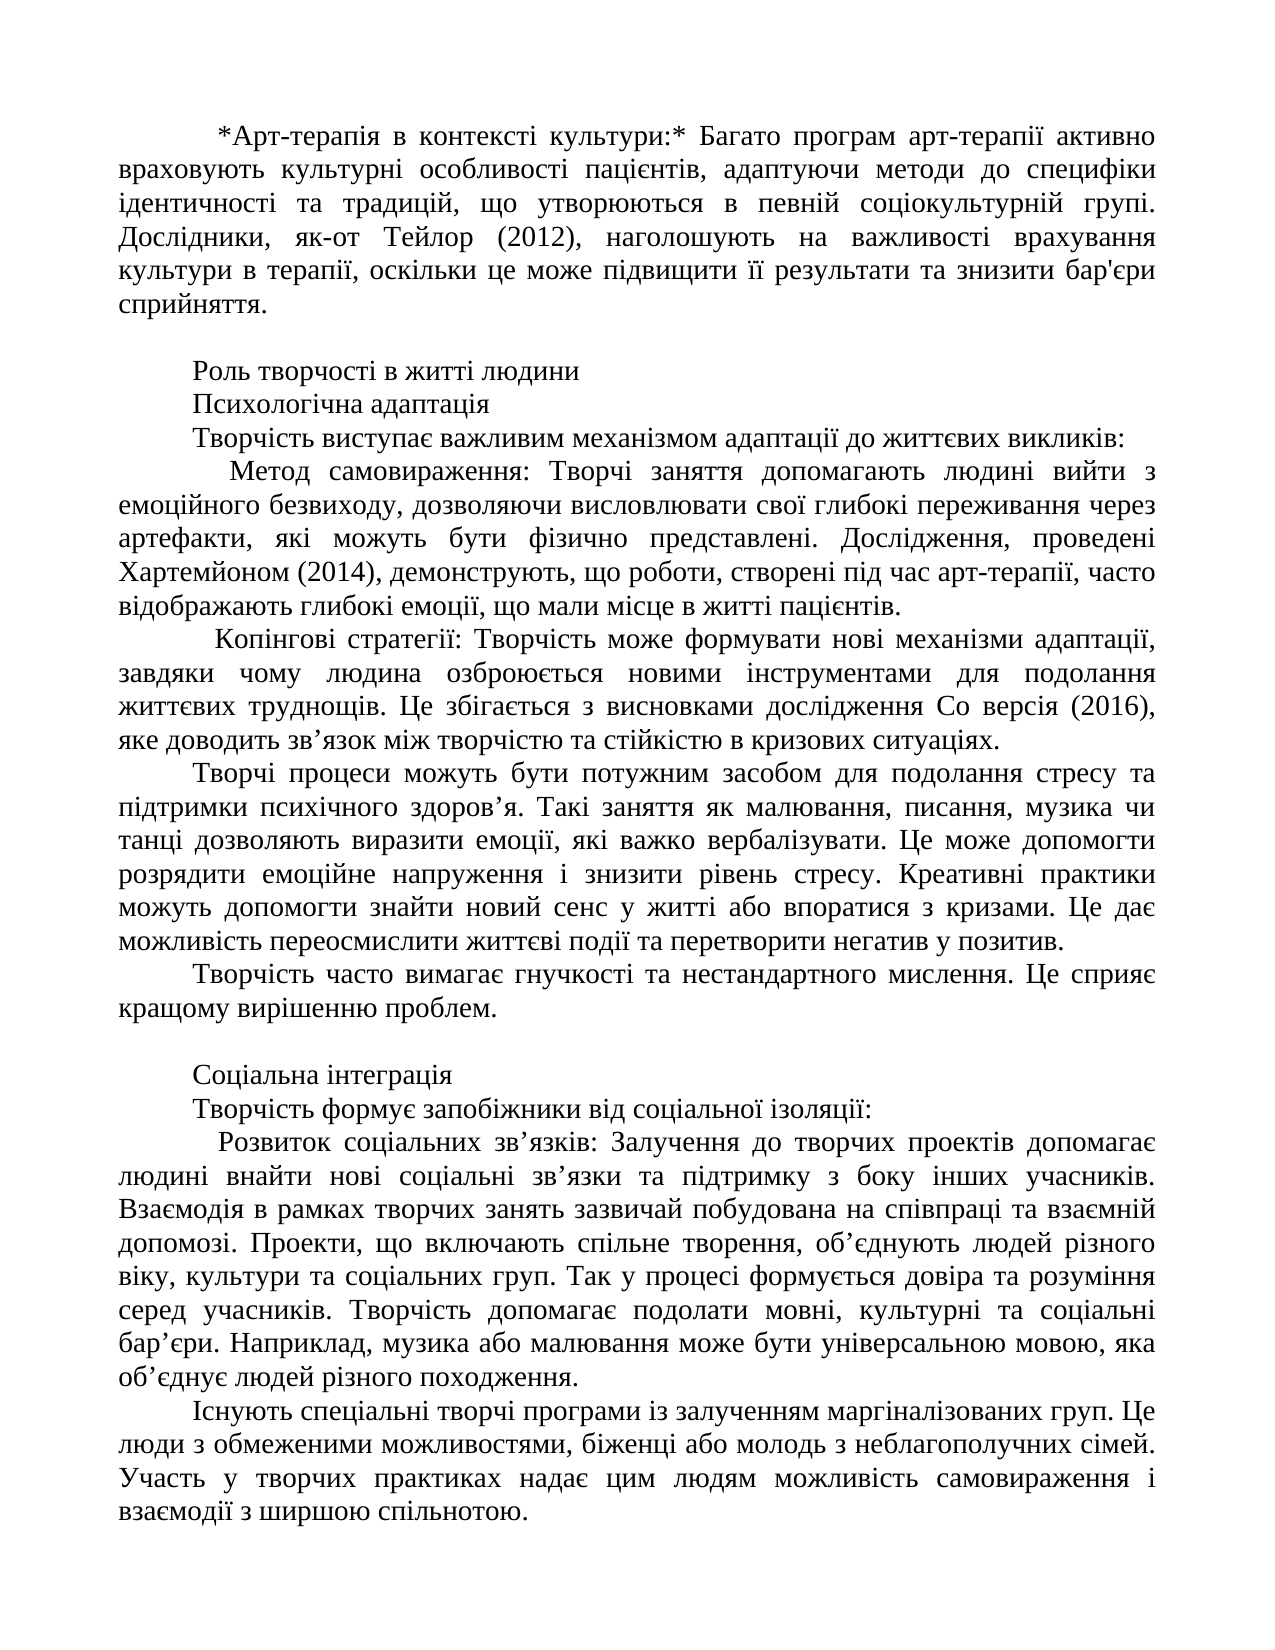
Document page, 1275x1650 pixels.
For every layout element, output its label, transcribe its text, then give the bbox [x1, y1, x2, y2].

text Розвиток соціальних зв’язків: Залучення до творчих проектів допомагає людині внайти нові соціальні зв’язки та підтримку з боку інших учасників. Взаємодія в рамках творчих занять зазвичай побудована на співпраці та взаємній допомозі. Проекти, що включають спільне творення, об’єднують людей різного віку, культури та соціальних груп. Так у процесі формується довіра та розуміння серед учасників. Творчість допомагає подолати мовні, культурні та соціальні бар’єри. Наприклад, музика або малювання може бути універсальною мовою, яка об’єднує людей різного походження. [118, 1124, 1157, 1393]
text Існують спеціальні творчі програми із залученням маргіналізованих груп. Це люди з обмеженими можливостями, біженці або молодь з неблагополучних сімей. Участь у творчих практиках надає цим людям можливість самовираження і взаємодії з ширшою спільнотою. [118, 1393, 1157, 1527]
text Творчість часто вимагає гнучкості та нестандартного мислення. Це сприяє кращому вирішенню проблем. [118, 957, 1157, 1024]
text Психологічна адаптація [118, 386, 1157, 420]
text Метод самовираження: Творчі заняття допомагають людині вийти з емоційного безвиходу, дозволяючи висловлювати свої глибокі переживання через артефакти, які можуть бути фізично представлені. Дослідження, проведені Хартемйоном (2014), демонструють, що роботи, створені під час арт-терапії, часто відображають глибокі емоції, що мали місце в житті пацієнтів. [118, 453, 1157, 621]
text Творчість виступає важливим механізмом адаптації до життєвих викликів: [118, 420, 1157, 453]
text Роль творчості в житті людини [118, 353, 1157, 386]
text *Арт-терапія в контексті культури:* Багато програм арт-терапії активно враховують культурні особливості пацієнтів, адаптуючи методи до специфіки ідентичності та традицій, що утворюються в певній соціокультурній групі. Дослідники, як-от Тейлор (2012), наголошують на важливості врахування культури в терапії, оскільки це може підвищити її результати та знизити бар'єри сприйняття. [118, 118, 1157, 319]
text Творчість формує запобіжники від соціальної ізоляції: [118, 1091, 1157, 1124]
text Творчі процеси можуть бути потужним засобом для подолання стресу та підтримки психічного здоров’я. Такі заняття як малювання, писання, музика чи танці дозволяють виразити емоції, які важко вербалізувати. Це може допомогти розрядити емоційне напруження і знизити рівень стресу. Креативні практики можуть допомогти знайти новий сенс у житті або впоратися з кризами. Це дає можливість переосмислити життєві події та перетворити негатив у позитив. [118, 755, 1157, 957]
text Соціальна інтеграція [118, 1057, 1157, 1091]
text Копінгові стратегії: Творчість може формувати нові механізми адаптації, завдяки чому людина озброюється новими інструментами для подолання життєвих труднощів. Це збігається з висновками дослідження Со версія (2016), яке доводить зв’язок між творчістю та стійкістю в кризових ситуаціях. [118, 621, 1157, 755]
